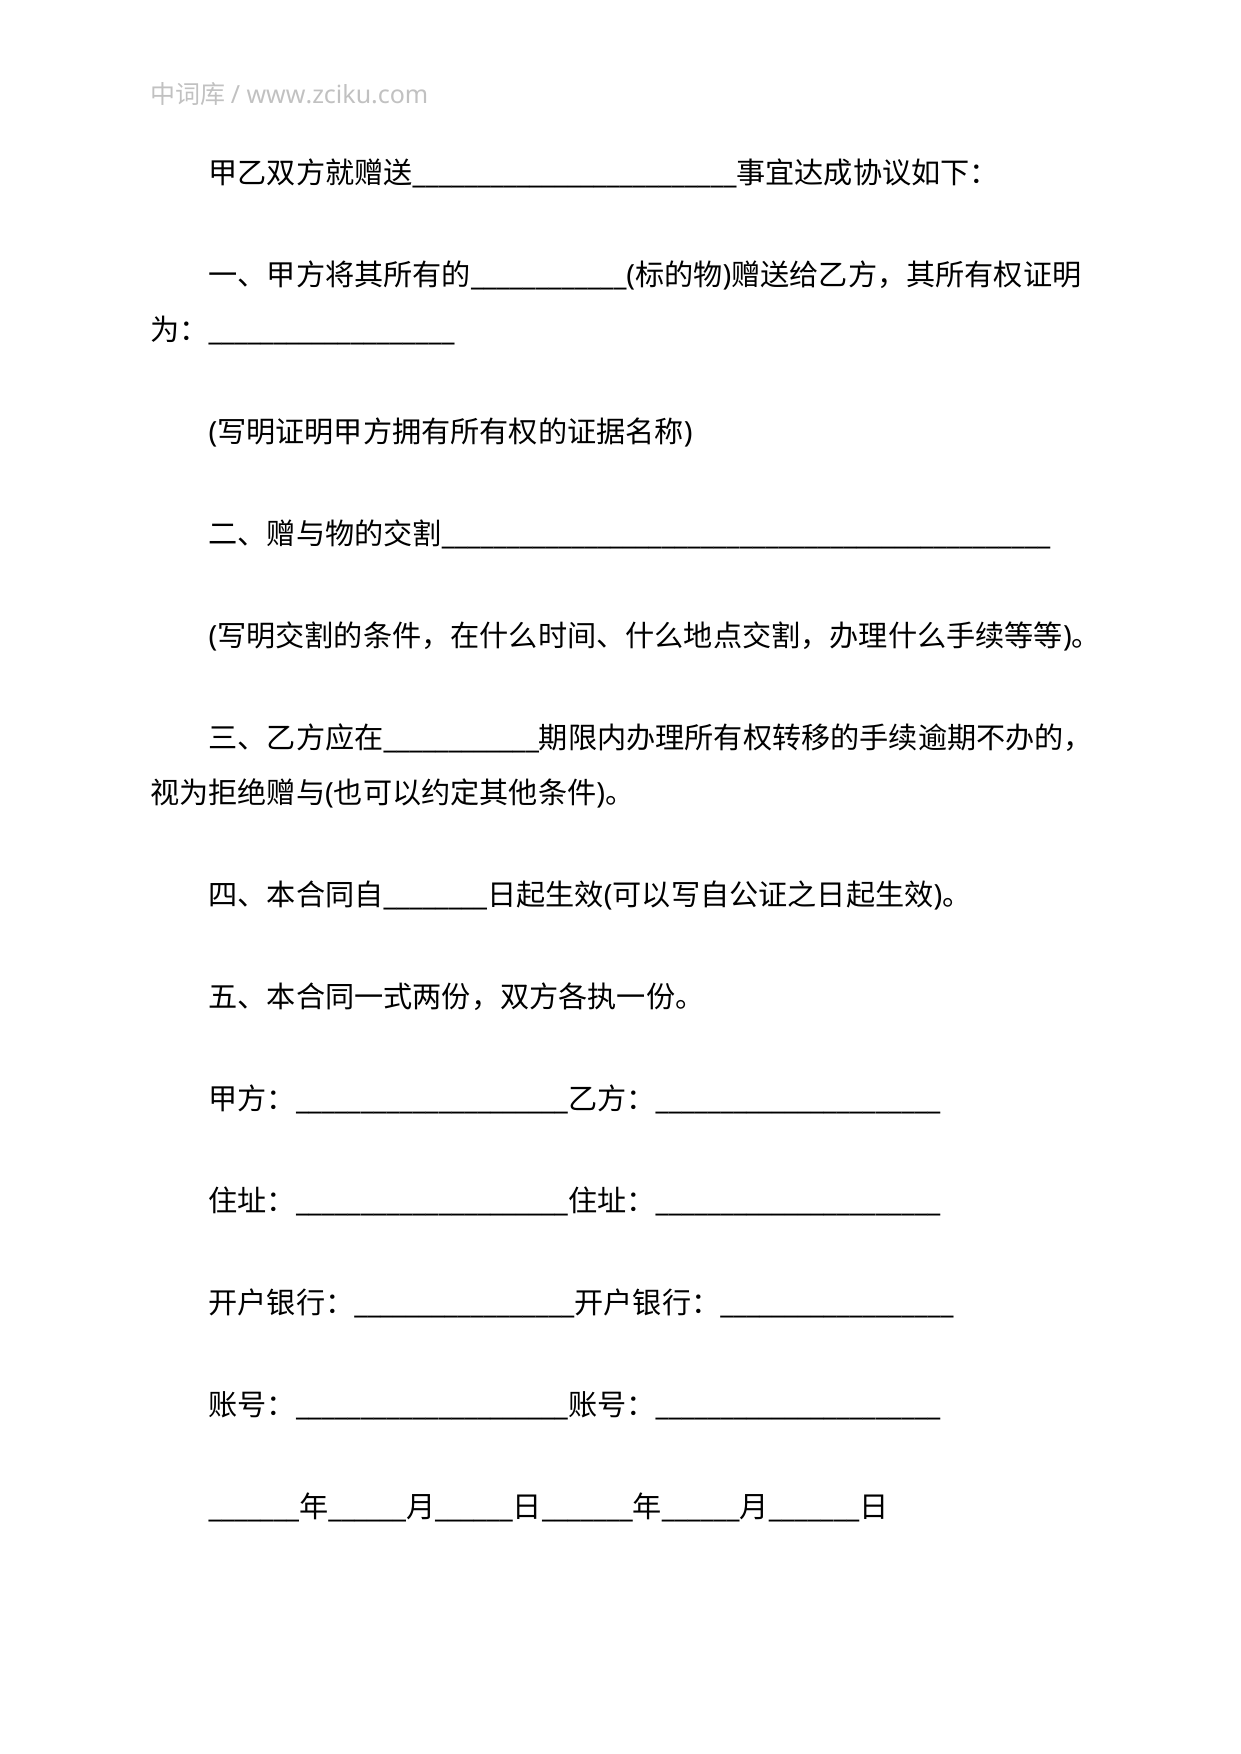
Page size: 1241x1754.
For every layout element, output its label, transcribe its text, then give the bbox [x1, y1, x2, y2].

text (写明交割的条件，在什么时间、什么地点交割，办理什么手续等等)。 [150, 613, 1090, 655]
text 住址：_____________________住址：______________________ [150, 1178, 1090, 1220]
text 三、乙方应在____________期限内办理所有权转移的手续逾期不办的，视为拒绝赠与(也可以约定其他条件)。 [150, 715, 1090, 812]
text 账号：_____________________账号：______________________ [150, 1382, 1090, 1424]
text _______年______月______日_______年______月_______日 [150, 1483, 1090, 1526]
text 甲方：_____________________乙方：______________________ [150, 1076, 1090, 1118]
text 开户银行：_________________开户银行：__________________ [150, 1279, 1090, 1322]
text (写明证明甲方拥有所有权的证据名称) [150, 409, 1090, 451]
text 甲乙双方就赠送_________________________事宜达成协议如下： [150, 150, 1090, 192]
text 五、本合同一式两份，双方各执一份。 [150, 974, 1090, 1016]
text 四、本合同自________日起生效(可以写自公证之日起生效)。 [150, 872, 1090, 914]
text 一、甲方将其所有的____________(标的物)赠送给乙方，其所有权证明为：___________________ [150, 252, 1090, 349]
text 二、赠与物的交割_______________________________________________ [150, 511, 1090, 553]
